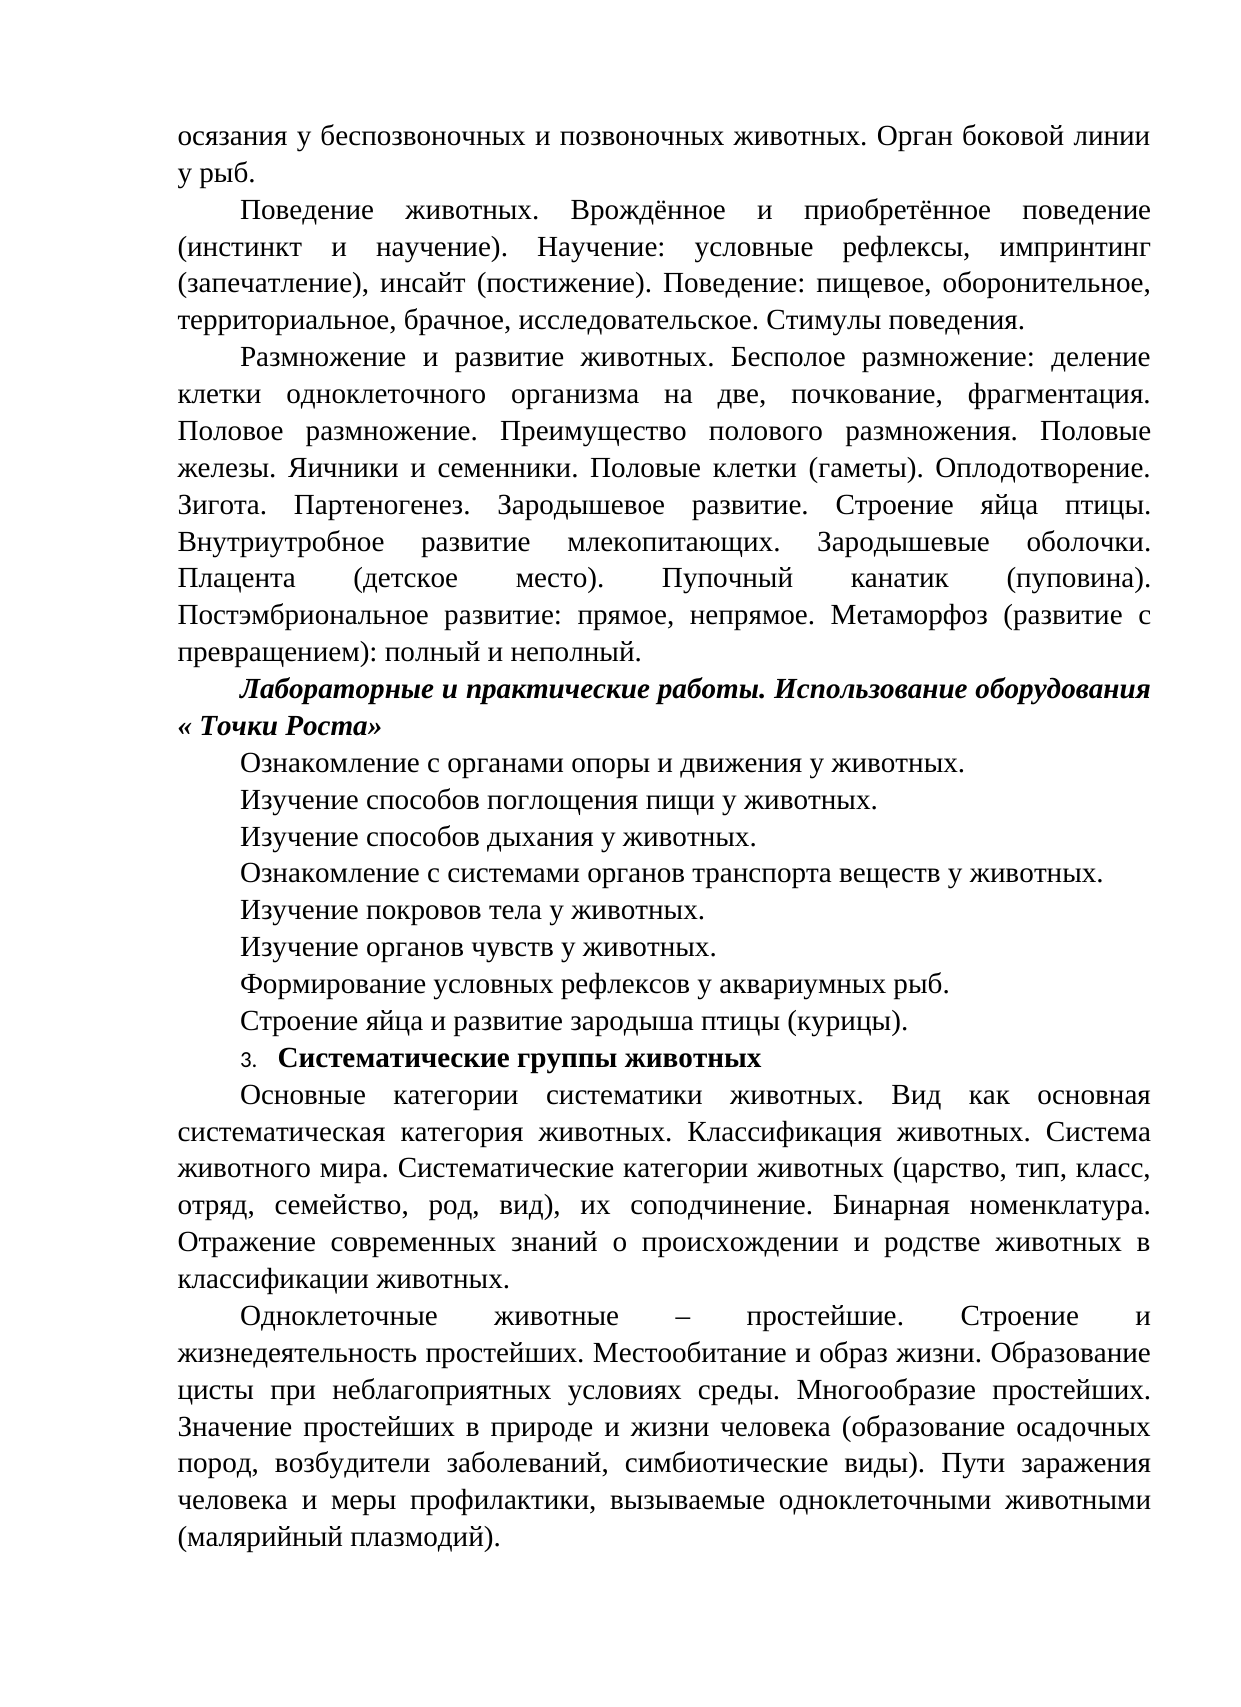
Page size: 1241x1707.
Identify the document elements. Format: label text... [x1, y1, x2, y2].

text Лабораторные и практические работы. Использование оборудования « Точки Роста» [177, 671, 1152, 742]
list Систематические группы животных [240, 1040, 1152, 1073]
text Одноклеточные животные – простейшие. Строение и жизнедеятельность простейших. Местообитание и образ жизни. Образование цисты при неблагоприятных условиях среды. Многообразие простейших. Значение простейших в природе и жизни человека (образование осадочных пород, возбудители заболеваний, симбиотические виды). Пути заражения человека и меры профилактики, вызываемые одноклеточными животными (малярийный плазмодий). [177, 1298, 1152, 1553]
text Ознакомление с органами опоры и движения у животных. [177, 745, 1152, 778]
text Размножение и развитие животных. Бесполое размножение: деление клетки одноклеточного организма на две, почкование, фрагментация. Половое размножение. Преимущество полового размножения. Половые железы. Яичники и семенники. Половые клетки (гаметы). Оплодотворение. Зигота. Партеногенез. Зародышевое развитие. Строение яйца птицы. Внутриутробное развитие млекопитающих. Зародышевые оболочки. Плацента (детское место). Пупочный канатик (пуповина). Постэмбриональное развитие: прямое, непрямое. Метаморфоз (развитие с превращением): полный и неполный. [177, 339, 1152, 668]
text Формирование условных рефлексов у аквариумных рыб. [177, 966, 1152, 1000]
text Строение яйца и развитие зародыша птицы (курицы). [177, 1003, 1152, 1037]
text Изучение способов поглощения пищи у животных. [177, 782, 1152, 815]
text Поведение животных. Врождённое и приобретённое поведение (инстинкт и научение). Научение: условные рефлексы, импринтинг (запечатление), инсайт (постижение). Поведение: пищевое, оборонительное, территориальное, брачное, исследовательское. Стимулы поведения. [177, 192, 1152, 336]
text Изучение покровов тела у животных. [177, 892, 1152, 926]
text Изучение способов дыхания у животных. [177, 819, 1152, 852]
text Основные категории систематики животных. Вид как основная систематическая категория животных. Классификация животных. Система животного мира. Систематические категории животных (царство, тип, класс, отряд, семейство, род, вид), их соподчинение. Бинарная номенклатура. Отражение современных знаний о происхождении и родстве животных в классификации животных. [177, 1077, 1152, 1295]
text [177, 118, 1152, 188]
text Ознакомление с системами органов транспорта веществ у животных. [177, 856, 1152, 889]
text Изучение органов чувств у животных. [177, 929, 1152, 963]
